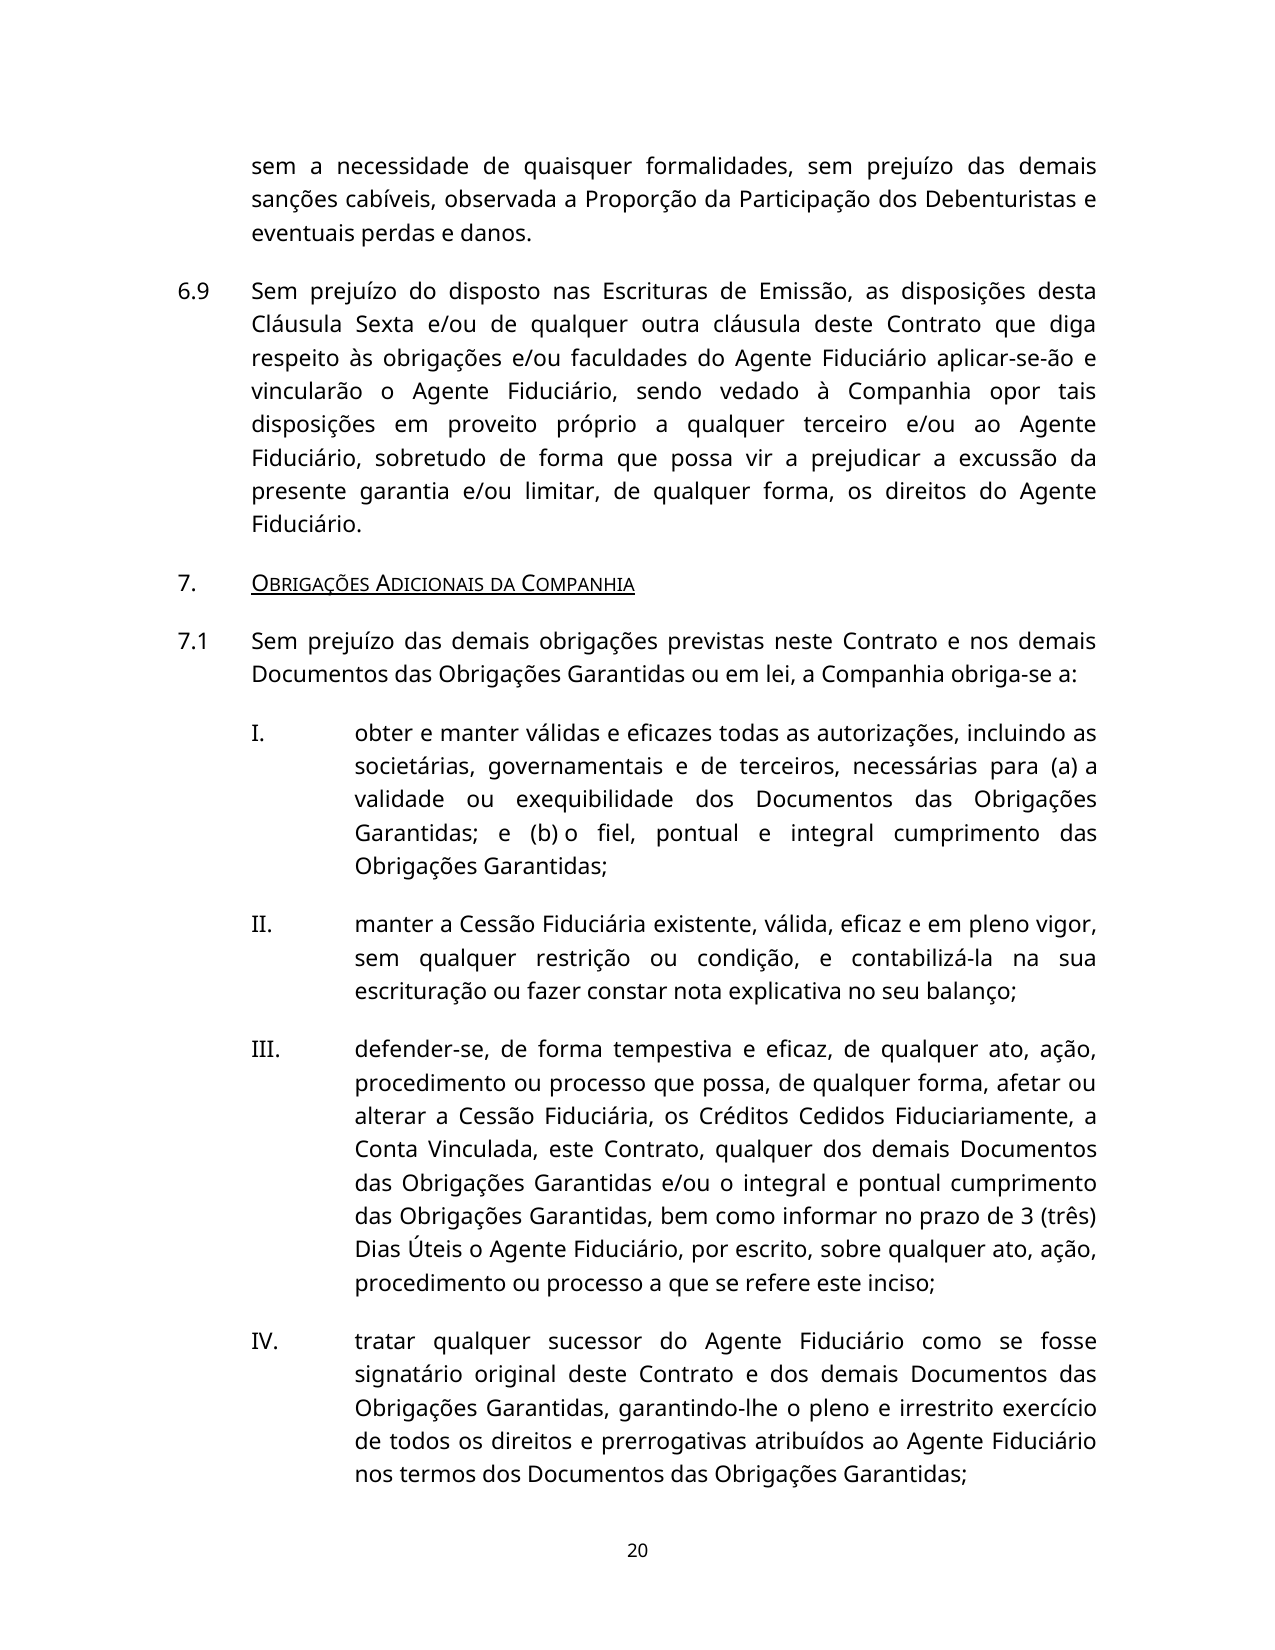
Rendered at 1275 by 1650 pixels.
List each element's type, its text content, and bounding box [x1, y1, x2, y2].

list Obrigações Adicionais da Companhia [177, 564, 1098, 598]
list defender-se, de forma tempestiva e eficaz, de qualquer ato, ação, procedimento ou processo que possa, de qualquer forma, afetar ou alterar a Cessão Fiduciária, os Créditos Cedidos Fiduciariamente, a Conta Vinculada, este Contrato, qualquer dos demais Documentos das Obrigações Garantidas e/ou o integral e pontual cumprimento das Obrigações Garantidas, bem como informar no prazo de 3 (três) Dias Úteis o Agente Fiduciário, por escrito, sobre qualquer ato, ação, procedimento ou processo a que se refere este inciso; [251, 1031, 1098, 1298]
list tratar qualquer sucessor do Agente Fiduciário como se fosse signatário original deste Contrato e dos demais Documentos das Obrigações Garantidas, garantindo-lhe o pleno e irrestrito exercício de todos os direitos e prerrogativas atribuídos ao Agente Fiduciário nos termos dos Documentos das Obrigações Garantidas; [251, 1323, 1098, 1489]
list obter e manter válidas e eficazes todas as autorizações, incluindo as societárias, governamentais e de terceiros, necessárias para (a) a validade ou exequibilidade dos Documentos das Obrigações Garantidas; e (b) o fiel, pontual e integral cumprimento das Obrigações Garantidas; [251, 714, 1098, 881]
list Sem prejuízo das demais obrigações previstas neste Contrato e nos demais Documentos das Obrigações Garantidas ou em lei, a Companhia obriga-se a: [177, 623, 1098, 689]
list Sem prejuízo do disposto nas Escrituras de Emissão, as disposições desta Cláusula Sexta e/ou de qualquer outra cláusula deste Contrato que diga respeito às obrigações e/ou faculdades do Agente Fiduciário aplicar-se-ão e vincularão o Agente Fiduciário, sendo vedado à Companhia opor tais disposições em proveito próprio a qualquer terceiro e/ou ao Agente Fiduciário, sobretudo de forma que possa vir a prejudicar a excussão da presente garantia e/ou limitar, de qualquer forma, os direitos do Agente Fiduciário. [177, 273, 1098, 539]
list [177, 148, 1098, 248]
list manter a Cessão Fiduciária existente, válida, eficaz e em pleno vigor, sem qualquer restrição ou condição, e contabilizá-la na sua escrituração ou fazer constar nota explicativa no seu balanço; [251, 906, 1098, 1006]
